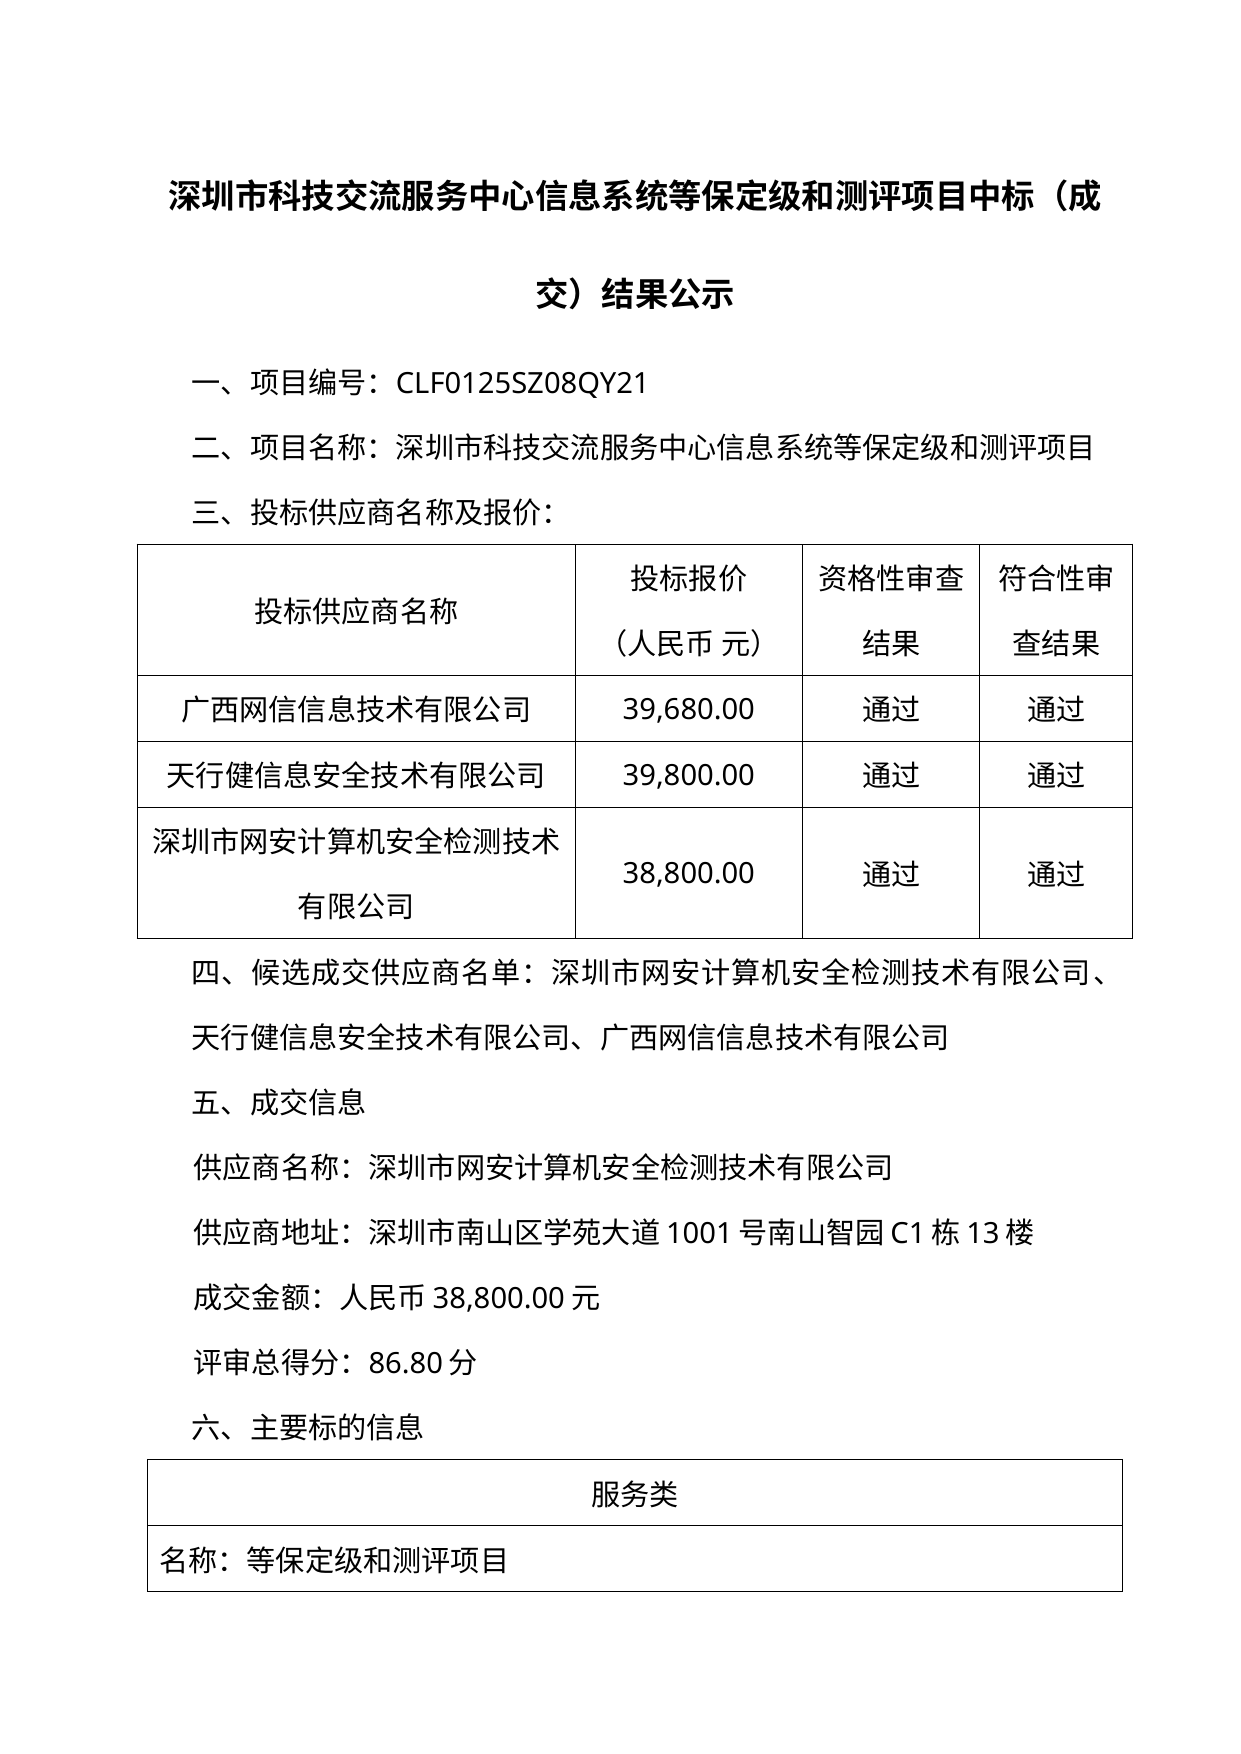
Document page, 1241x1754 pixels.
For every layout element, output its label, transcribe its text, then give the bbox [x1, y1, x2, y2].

text 四、候选成交供应商名单：深圳市网安计算机安全检测技术有限公司、天行健信息安全技术有限公司、广西网信信息技术有限公司 [191, 939, 1122, 1069]
text 一、项目编号：CLF0125SZ08QY21 [191, 348, 1122, 413]
table_header 资格性审查结果 [803, 545, 979, 674]
table_cell 通过 [980, 808, 1132, 938]
text 二、项目名称：深圳市科技交流服务中心信息系统等保定级和测评项目 [191, 413, 1122, 478]
table_cell 通过 [803, 808, 979, 938]
text 供应商地址：深圳市南山区学苑大道1001号南山智园C1栋13楼 [148, 1199, 1122, 1264]
text 评审总得分：86.80分 [148, 1329, 1122, 1394]
table_cell 39,800.00 [576, 742, 802, 807]
table_cell 通过 [803, 742, 979, 807]
table_cell 通过 [980, 676, 1132, 741]
text 成交金额：人民币38,800.00元 [148, 1264, 1122, 1329]
table_cell 天行健信息安全技术有限公司 [138, 742, 575, 807]
table_cell 深圳市网安计算机安全检测技术有限公司 [138, 808, 575, 938]
table_cell 通过 [980, 742, 1132, 807]
table_cell 38,800.00 [576, 808, 802, 938]
table_cell 39,680.00 [576, 676, 802, 741]
table_header 符合性审查结果 [980, 545, 1132, 674]
subtitle 深圳市科技交流服务中心信息系统等保定级和测评项目中标（成交）结果公示 [148, 162, 1122, 324]
table_header 服务类 [148, 1460, 1122, 1525]
text 五、成交信息 [191, 1069, 1122, 1134]
text 三、投标供应商名称及报价： [191, 478, 1122, 543]
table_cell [148, 1526, 1122, 1591]
text 六、主要标的信息 [191, 1394, 1122, 1459]
table_cell 通过 [803, 676, 979, 741]
table_header 投标供应商名称 [138, 545, 575, 674]
table_header 投标报价 （人民币 元） [576, 545, 802, 674]
text 供应商名称：深圳市网安计算机安全检测技术有限公司 [148, 1134, 1122, 1199]
table_cell 广西网信信息技术有限公司 [138, 676, 575, 741]
